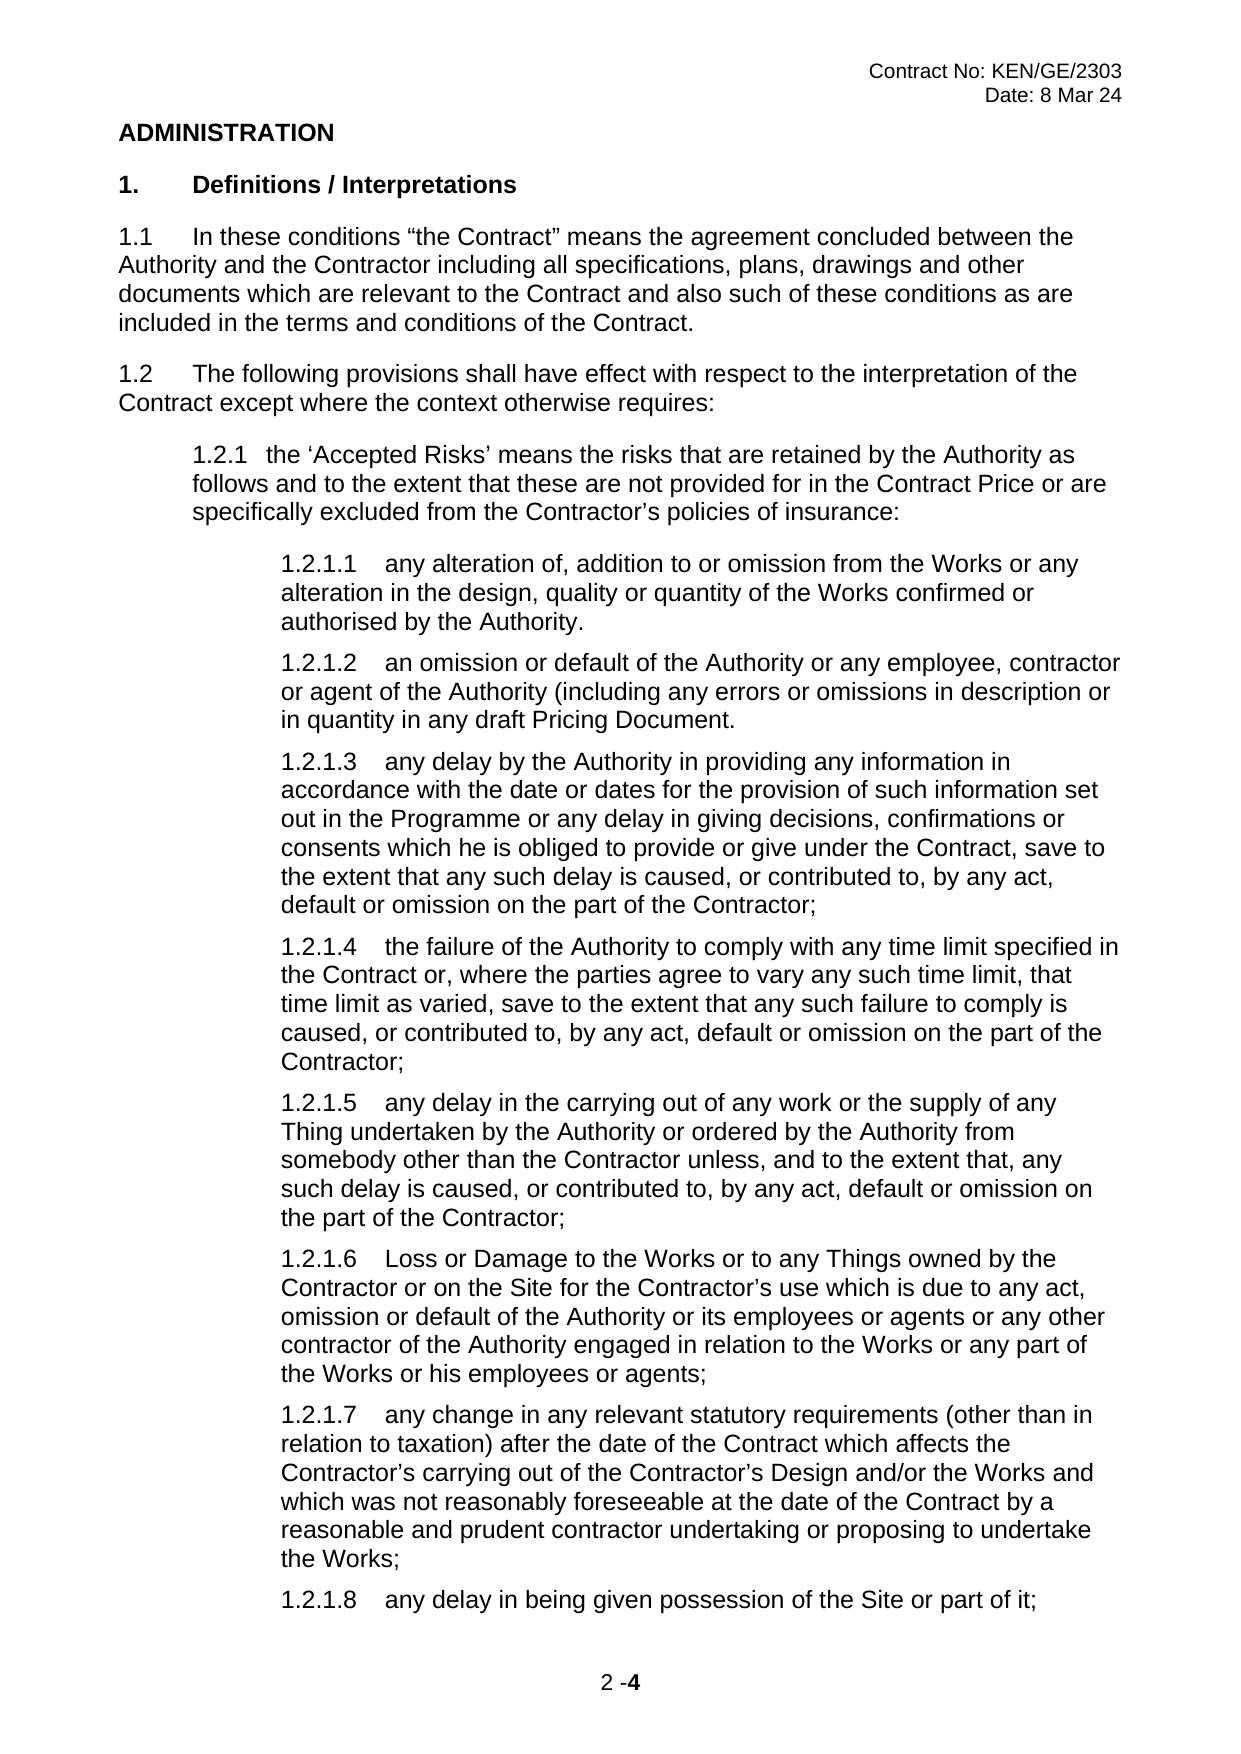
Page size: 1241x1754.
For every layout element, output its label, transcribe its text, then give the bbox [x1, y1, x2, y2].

subtitle 1.2.1.8 any delay in being given possession of the Site or part of it; [207, 1585, 1122, 1614]
text 1.1 In these conditions “the Contract” means the agreement concluded between the Authority and the Contractor including all specifications, plans, drawings and other documents which are relevant to the Contract and also such of these conditions as are included in the terms and conditions of the Contract. [118, 221, 1121, 336]
subtitle 1.2.1.1 any alteration of, addition to or omission from the Works or any alteration in the design, quality or quantity of the Works confirmed or authorised by the Authority. [207, 549, 1122, 635]
subtitle 1.2.1.6 Loss or Damage to the Works or to any Things owned by the Contractor or on the Site for the Contractor’s use which is due to any act, omission or default of the Authority or its employees or agents or any other contractor of the Authority engaged in relation to the Works or any part of the Works or his employees or agents; [207, 1244, 1122, 1388]
text ADMINISTRATION [118, 118, 1122, 147]
text 1.2 The following provisions shall have effect with respect to the interpretation of the Contract except where the context otherwise requires: [118, 359, 1121, 417]
text 1.2.1 the ‘Accepted Risks’ means the risks that are retained by the Authority as follows and to the extent that these are not provided for in the Contract Price or are specifically excluded from the Contractor’s policies of insurance: [192, 440, 1122, 526]
subtitle 1.2.1.2 an omission or default of the Authority or any employee, contractor or agent of the Authority (including any errors or omissions in description or in quantity in any draft Pricing Document. [207, 648, 1122, 734]
subtitle 1.2.1.3 any delay by the Authority in providing any information in accordance with the date or dates for the provision of such information set out in the Programme or any delay in giving decisions, confirmations or consents which he is obliged to provide or give under the Contract, save to the extent that any such delay is caused, or contributed to, by any act, default or omission on the part of the Contractor; [207, 746, 1122, 919]
text 1. Definitions / Interpretations [118, 170, 1122, 198]
subtitle 1.2.1.4 the failure of the Authority to comply with any time limit specified in the Contract or, where the parties agree to vary any such time limit, that time limit as varied, save to the extent that any such failure to comply is caused, or contributed to, by any act, default or omission on the part of the Contractor; [207, 931, 1122, 1075]
subtitle 1.2.1.5 any delay in the carrying out of any work or the supply of any Thing undertaken by the Authority or ordered by the Authority from somebody other than the Contractor unless, and to the extent that, any such delay is caused, or contributed to, by any act, default or omission on the part of the Contractor; [207, 1088, 1122, 1231]
subtitle 1.2.1.7 any change in any relevant statutory requirements (other than in relation to taxation) after the date of the Contract which affects the Contractor’s carrying out of the Contractor’s Design and/or the Works and which was not reasonably foreseeable at the date of the Contract by a reasonable and prudent contractor undertaking or proposing to undertake the Works; [207, 1400, 1122, 1573]
